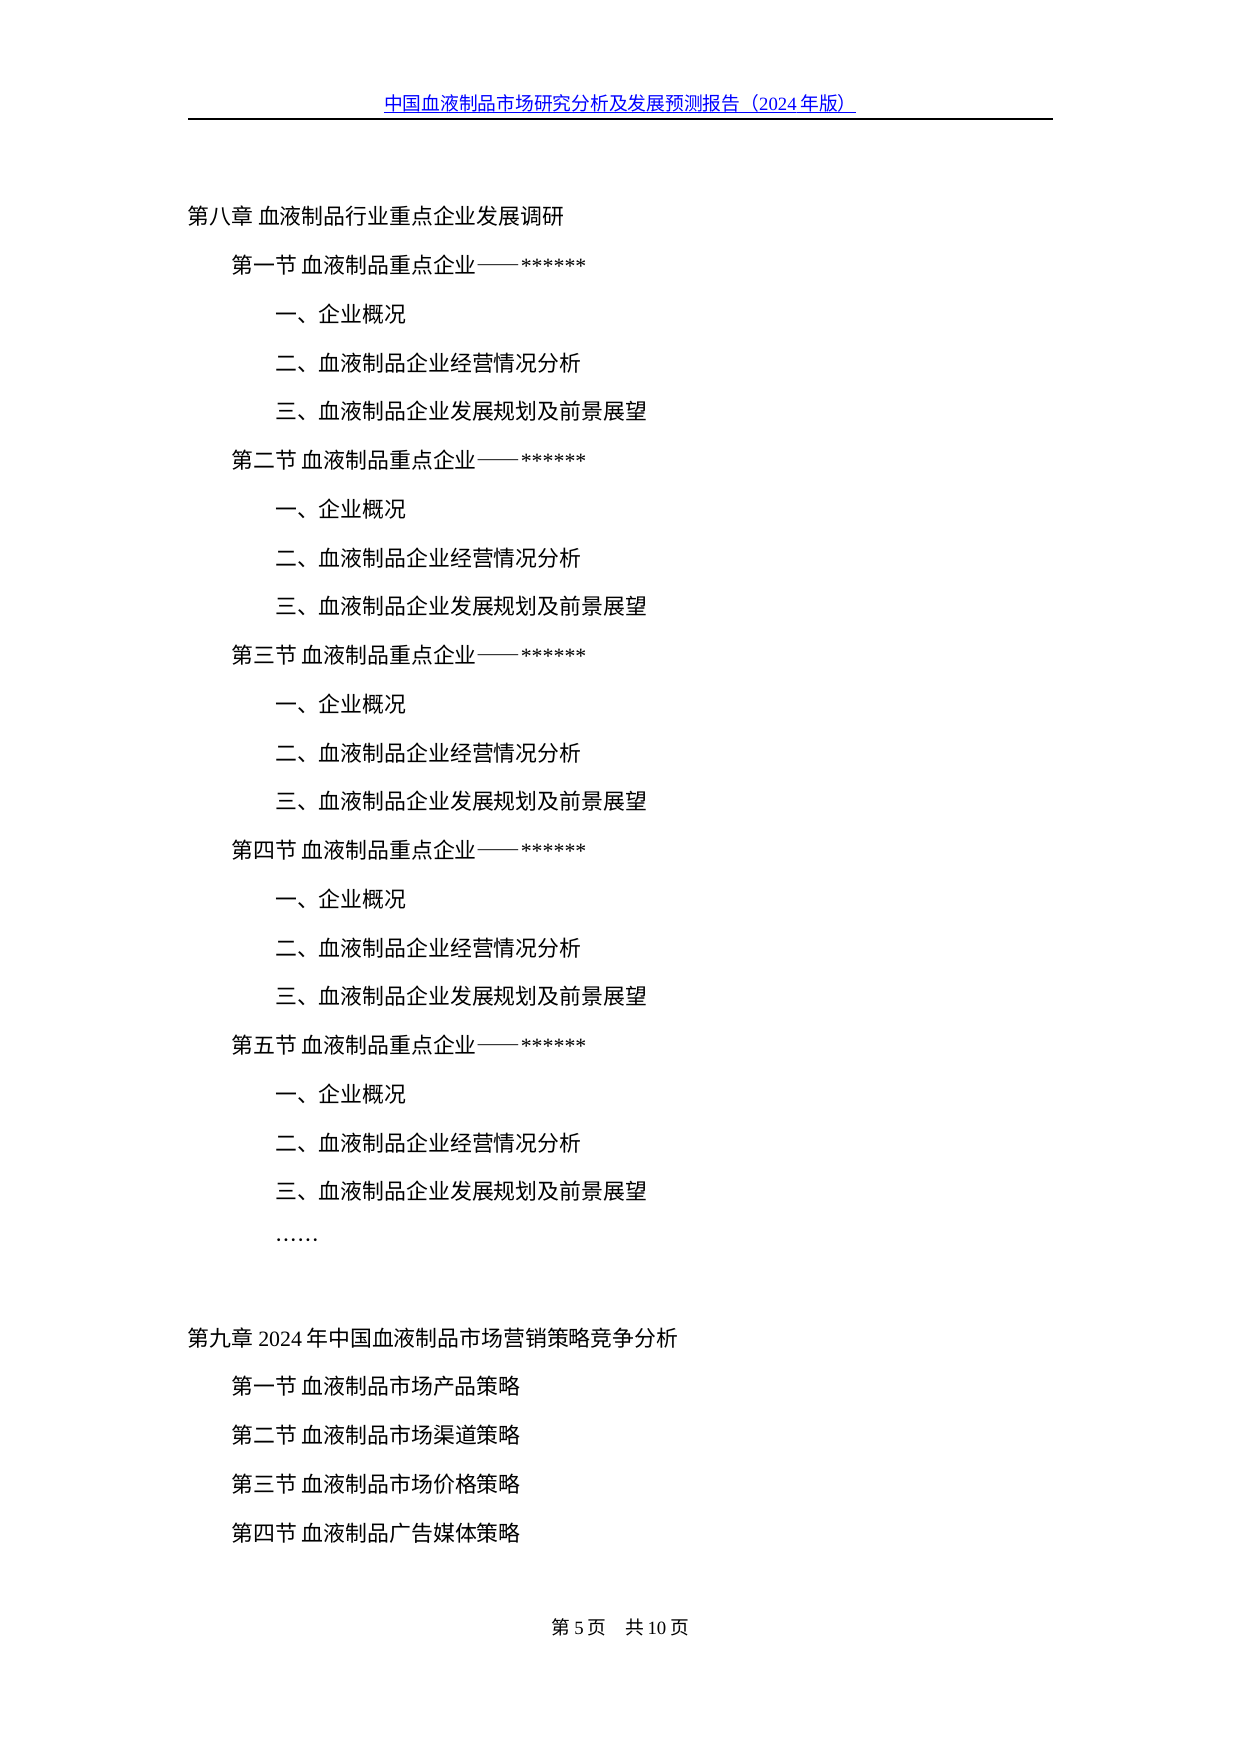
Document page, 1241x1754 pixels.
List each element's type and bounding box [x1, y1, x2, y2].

text [187, 150, 1053, 1548]
